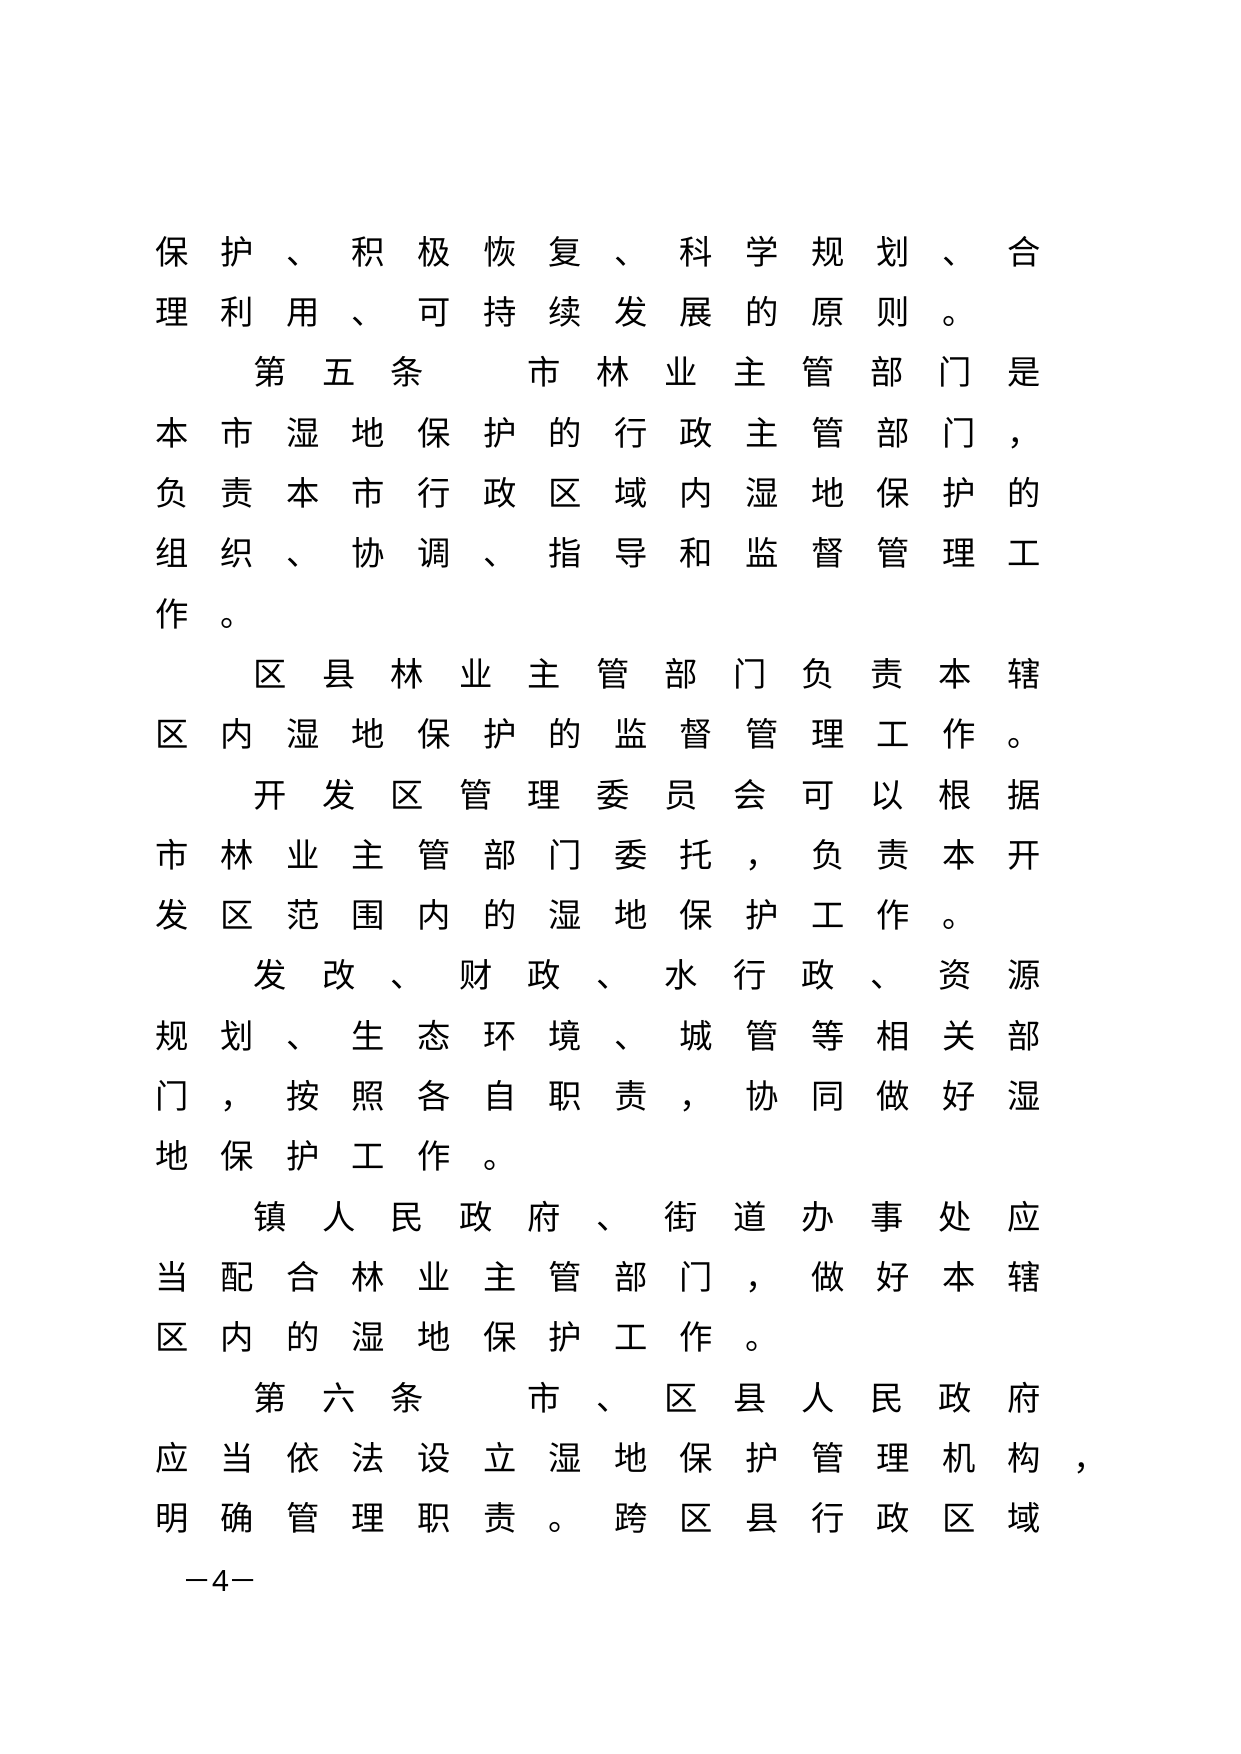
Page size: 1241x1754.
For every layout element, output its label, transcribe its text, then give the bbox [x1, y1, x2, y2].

text 镇人民政府、街道办事处应当配合林业主管部门，做好本辖区内的湿地保护工作。 [155, 1184, 1073, 1365]
text 开发区管理委员会可以根据市林业主管部门委托，负责本开发区范围内的湿地保护工作。 [155, 762, 1073, 943]
text 第五条 市林业主管部门是本市湿地保护的行政主管部门，负责本市行政区域内湿地保护的组织、协调、指导和监督管理工作。 [155, 340, 1073, 642]
text 区县林业主管部门负责本辖区内湿地保护的监督管理工作。 [155, 642, 1073, 762]
text 发改、财政、水行政、资源规划、生态环境、城管等相关部门，按照各自职责，协同做好湿地保护工作。 [155, 943, 1073, 1184]
text 第六条 市、区县人民政府应当依法设立湿地保护管理机构，明确管理职责。跨区县行政区域的重要湿地，可以由市人民政府成立管理委员会，统一组织协调、管理。 [155, 1365, 1073, 1546]
text 第四条 湿地保护坚持全面保护、积极恢复、科学规划、合理利用、可持续发展的原则。 [155, 219, 1073, 340]
